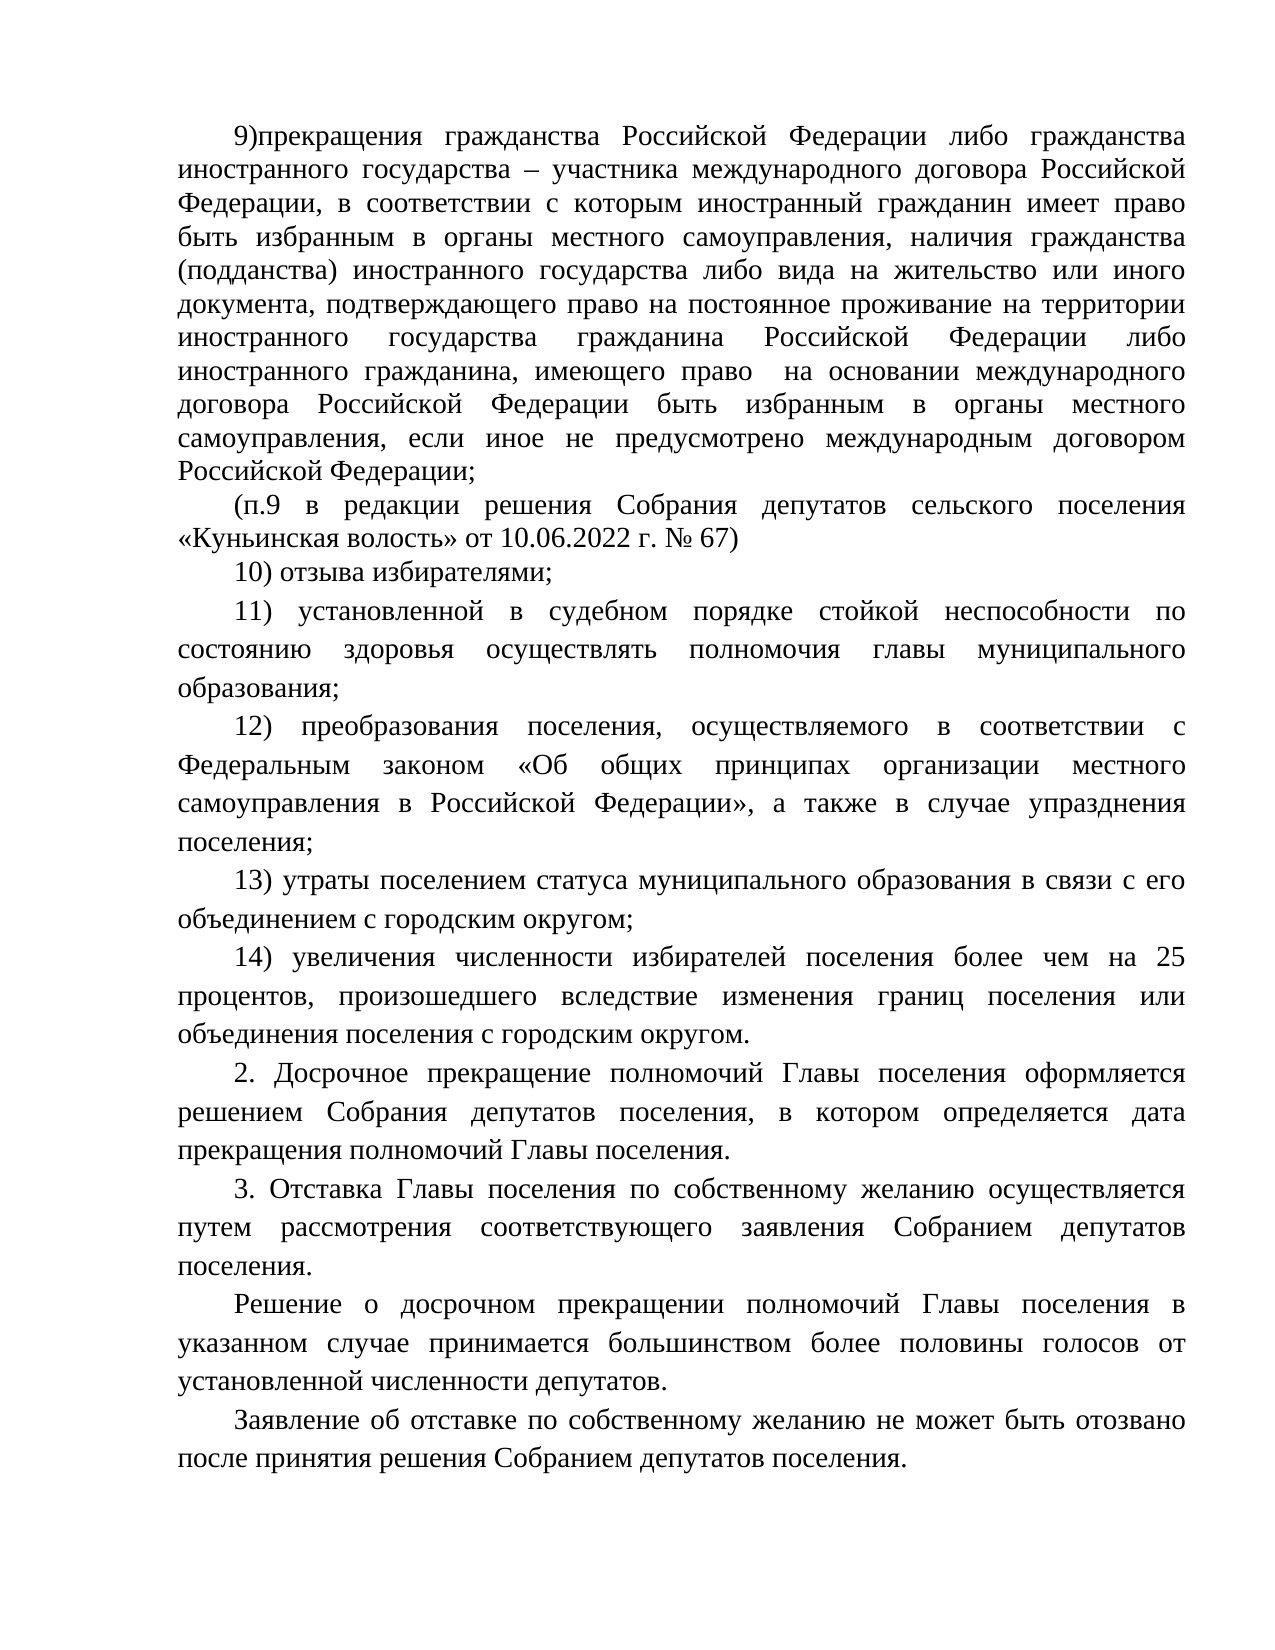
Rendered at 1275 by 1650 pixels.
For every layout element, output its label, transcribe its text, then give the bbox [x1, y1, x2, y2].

text 12) преобразования поселения, осуществляемого в соответствии с Федеральным законом «Об общих принципах организации местного самоуправления в Российской Федерации», а также в случае упразднения поселения; [177, 708, 1186, 857]
text Решение о досрочном прекращении полномочий Главы поселения в указанном случае принимается большинством более половины голосов от установленной численности депутатов. [177, 1286, 1186, 1397]
text Заявление об отставке по собственному желанию не может быть отозвано после принятия решения Собранием депутатов поселения. [177, 1402, 1186, 1474]
text 14) увеличения численности избирателей поселения более чем на 25 процентов, произошедшего вследствие изменения границ поселения или объединения поселения с городским округом. [177, 939, 1186, 1050]
text 13) утраты поселением статуса муниципального образования в связи с его объединением с городским округом; [177, 862, 1186, 934]
text (п.9 в редакции решения Собрания депутатов сельского поселения «Куньинская волость» от 10.06.2022 г. № 67) [177, 487, 1186, 554]
text 9)прекращения гражданства Российской Федерации либо гражданства иностранного государства – участника международного договора Российской Федерации, в соответствии с которым иностранный гражданин имеет право быть избранным в органы местного самоуправления, наличия гражданства (подданства) иностранного государства либо вида на жительство или иного документа, подтверждающего право на постоянное проживание на территории иностранного государства гражданина Российской Федерации либо иностранного гражданина, имеющего право на основании международного договора Российской Федерации быть избранным в органы местного самоуправления, если иное не предусмотрено международным договором Российской Федерации; [177, 118, 1186, 487]
text 2. Досрочное прекращение полномочий Главы поселения оформляется решением Собрания депутатов поселения, в котором определяется дата прекращения полномочий Главы поселения. [177, 1055, 1186, 1166]
text 10) отзыва избирателями; [177, 554, 1186, 588]
text 3. Отставка Главы поселения по собственному желанию осуществляется путем рассмотрения соответствующего заявления Собранием депутатов поселения. [177, 1171, 1186, 1281]
text 11) установленной в судебном порядке стойкой неспособности по состоянию здоровья осуществлять полномочия главы муниципального образования; [177, 593, 1186, 703]
